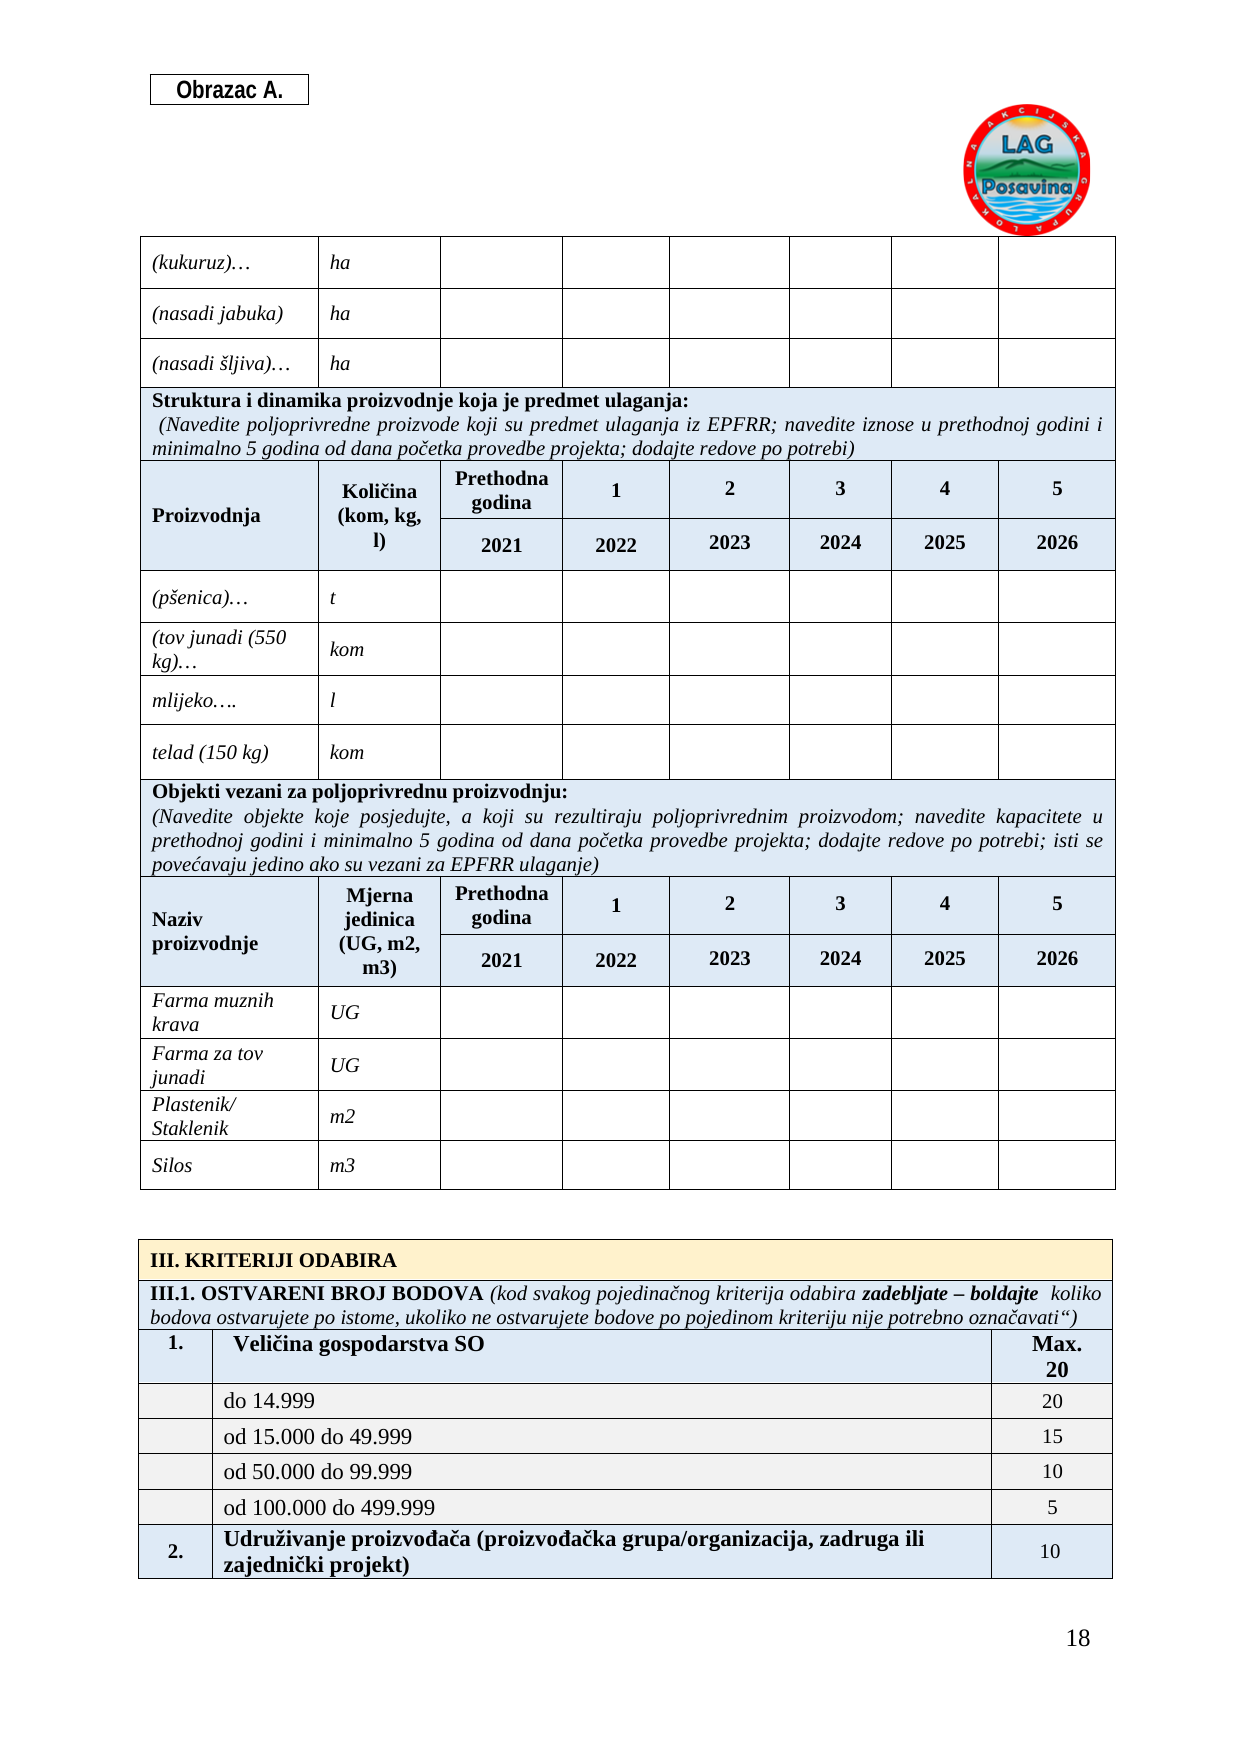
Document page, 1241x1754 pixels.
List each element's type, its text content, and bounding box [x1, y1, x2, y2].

table_cell 2021 [441, 519, 562, 570]
table_cell Količina (kom, kg, l) [319, 461, 440, 570]
table_cell [892, 623, 998, 675]
table_cell [892, 339, 998, 387]
table_cell [139, 1490, 212, 1524]
table_cell [441, 237, 562, 288]
table_cell [892, 1141, 998, 1189]
table_cell [790, 676, 891, 724]
table_cell telad (150 kg) [141, 725, 318, 778]
table_cell ha [319, 339, 440, 387]
table_cell 2022 [563, 519, 669, 570]
table_cell [999, 289, 1115, 337]
table_cell 5 [999, 461, 1115, 518]
table_cell od 100.000 do 499.999 [213, 1490, 991, 1524]
table_cell [441, 571, 562, 622]
table_cell Prethodna godina [441, 461, 562, 518]
table_cell 15 [992, 1419, 1112, 1453]
table_cell [563, 289, 669, 337]
table_cell [563, 237, 669, 288]
table_cell Max. 20 [992, 1330, 1112, 1382]
table_cell [563, 1039, 669, 1090]
table_cell 3 [790, 877, 891, 934]
table_cell 2 [670, 877, 789, 934]
table_cell 5 [992, 1490, 1112, 1524]
table_cell [441, 1039, 562, 1090]
table_cell m2 [319, 1091, 440, 1140]
table_cell [790, 289, 891, 337]
table_cell 10 [992, 1525, 1112, 1578]
table_cell od 50.000 do 99.999 [213, 1454, 991, 1489]
table_cell [441, 339, 562, 387]
table_cell 2021 [441, 935, 562, 986]
table_cell Udruživanje proizvođača (proizvođačka grupa/organizacija, zadruga ili zajednički projekt) [213, 1525, 991, 1578]
table_cell [441, 1141, 562, 1189]
table_cell [563, 987, 669, 1038]
table_cell Silos [141, 1141, 318, 1189]
table_cell od 15.000 do 49.999 [213, 1419, 991, 1453]
table_cell [790, 339, 891, 387]
table_cell [999, 1091, 1115, 1140]
table_cell l [319, 676, 440, 724]
table_cell [139, 1384, 212, 1418]
table_cell Veličina gospodarstva SO [213, 1330, 991, 1382]
table_cell 10 [992, 1454, 1112, 1489]
table_cell Farma za tov junadi [141, 1039, 318, 1090]
table_cell 2026 [999, 519, 1115, 570]
table_cell t [319, 571, 440, 622]
table_cell UG [319, 1039, 440, 1090]
table_cell [790, 1091, 891, 1140]
table_cell [670, 1141, 789, 1189]
table_cell [670, 571, 789, 622]
table_cell 2025 [892, 935, 998, 986]
table_cell [670, 676, 789, 724]
table_cell do 14.999 [213, 1384, 991, 1418]
table_cell [441, 676, 562, 724]
table_cell 2024 [790, 519, 891, 570]
table_cell UG [319, 987, 440, 1038]
table_cell kom [319, 725, 440, 778]
table_cell 2 [670, 461, 789, 518]
table_cell Struktura i dinamika proizvodnje koja je predmet ulaganja: (Navedite poljoprivredne proizvode koji su predmet ulaganja iz EPFRR; navedite iznose u prethodnoj godini i minimalno 5 godina od dana početka provedbe projekta; dodajte redove po potrebi) [141, 388, 1115, 460]
table_cell [999, 571, 1115, 622]
table_cell 2023 [670, 519, 789, 570]
table_cell 2025 [892, 519, 998, 570]
table_cell Mjerna jedinica (UG, m2, m3) [319, 877, 440, 986]
table_cell [892, 1039, 998, 1090]
table_cell Farma muznih krava [141, 987, 318, 1038]
table_cell Prethodna godina [441, 877, 562, 934]
table_cell [999, 1141, 1115, 1189]
table_cell [670, 623, 789, 675]
table_cell [670, 1091, 789, 1140]
table_cell [892, 571, 998, 622]
table_cell (pšenica)… [141, 571, 318, 622]
table_cell [790, 1039, 891, 1090]
table_cell [999, 676, 1115, 724]
table_cell [790, 237, 891, 288]
table_cell (tov junadi (550 kg)… [141, 623, 318, 675]
table_cell [892, 987, 998, 1038]
table_cell [139, 1419, 212, 1453]
table_cell [790, 571, 891, 622]
table_cell m3 [319, 1141, 440, 1189]
table_cell [790, 725, 891, 778]
table_cell [563, 571, 669, 622]
table_cell [670, 987, 789, 1038]
table_cell [999, 987, 1115, 1038]
table_cell 2022 [563, 935, 669, 986]
table_cell [441, 623, 562, 675]
table_cell [892, 676, 998, 724]
table_cell [441, 725, 562, 778]
table_cell [563, 725, 669, 778]
table_cell [563, 1091, 669, 1140]
table_header III. KRITERIJI ODABIRA [139, 1240, 1112, 1279]
table_cell Naziv proizvodnje [141, 877, 318, 986]
table_cell 3 [790, 461, 891, 518]
table_cell [563, 339, 669, 387]
table_cell [670, 339, 789, 387]
table_cell Objekti vezani za poljoprivrednu proizvodnju: (Navedite objekte koje posjedujte, a koji su rezultiraju poljoprivrednim proizvodom; navedite kapacitete u prethodnoj godini i minimalno 5 godina od dana početka provedbe projekta; dodajte redove po potrebi; isti se povećavaju jedino ako su vezani za EPFRR ulaganje) [141, 780, 1115, 876]
table_cell 2024 [790, 935, 891, 986]
table_cell [999, 1039, 1115, 1090]
table_cell [563, 623, 669, 675]
table_cell [670, 289, 789, 337]
table_cell [563, 676, 669, 724]
table_cell 4 [892, 877, 998, 934]
table_cell [999, 623, 1115, 675]
table_cell [670, 725, 789, 778]
table_cell 2026 [999, 935, 1115, 986]
table_cell [790, 987, 891, 1038]
table_cell (nasadi jabuka) [141, 289, 318, 337]
table_cell 5 [999, 877, 1115, 934]
table_cell [790, 1141, 891, 1189]
table_cell (kukuruz)… [141, 237, 318, 288]
table_cell ha [319, 237, 440, 288]
table_cell kom [319, 623, 440, 675]
table_cell [999, 237, 1115, 288]
table_cell III.1. OSTVARENI BROJ BODOVA (kod svakog pojedinačnog kriterija odabira zadebljate – boldajte koliko bodova ostvarujete po istome, ukoliko ne ostvarujete bodove po pojedinom kriteriju nije potrebno označavati“) [139, 1281, 1112, 1329]
table_cell ha [319, 289, 440, 337]
table_cell mlijeko…. [141, 676, 318, 724]
table_cell 2023 [670, 935, 789, 986]
table_cell [670, 237, 789, 288]
table_cell [670, 1039, 789, 1090]
table_cell [441, 987, 562, 1038]
table_cell 2. [139, 1525, 212, 1578]
table_cell [892, 237, 998, 288]
table_cell [441, 289, 562, 337]
table_cell [441, 1091, 562, 1140]
table_cell 1. [139, 1330, 212, 1382]
table_cell [563, 1141, 669, 1189]
table_cell Plastenik/Staklenik [141, 1091, 318, 1140]
table_cell [892, 1091, 998, 1140]
table_cell Proizvodnja [141, 461, 318, 570]
table_cell [139, 1454, 212, 1489]
table_cell [790, 623, 891, 675]
table_cell 1 [563, 461, 669, 518]
table_cell (nasadi šljiva)… [141, 339, 318, 387]
table_cell [999, 339, 1115, 387]
table_cell 20 [992, 1384, 1112, 1418]
table_cell [999, 725, 1115, 778]
table_cell 1 [563, 877, 669, 934]
table_cell [892, 289, 998, 337]
picture [963, 104, 1091, 236]
table_cell 4 [892, 461, 998, 518]
table_cell [892, 725, 998, 778]
